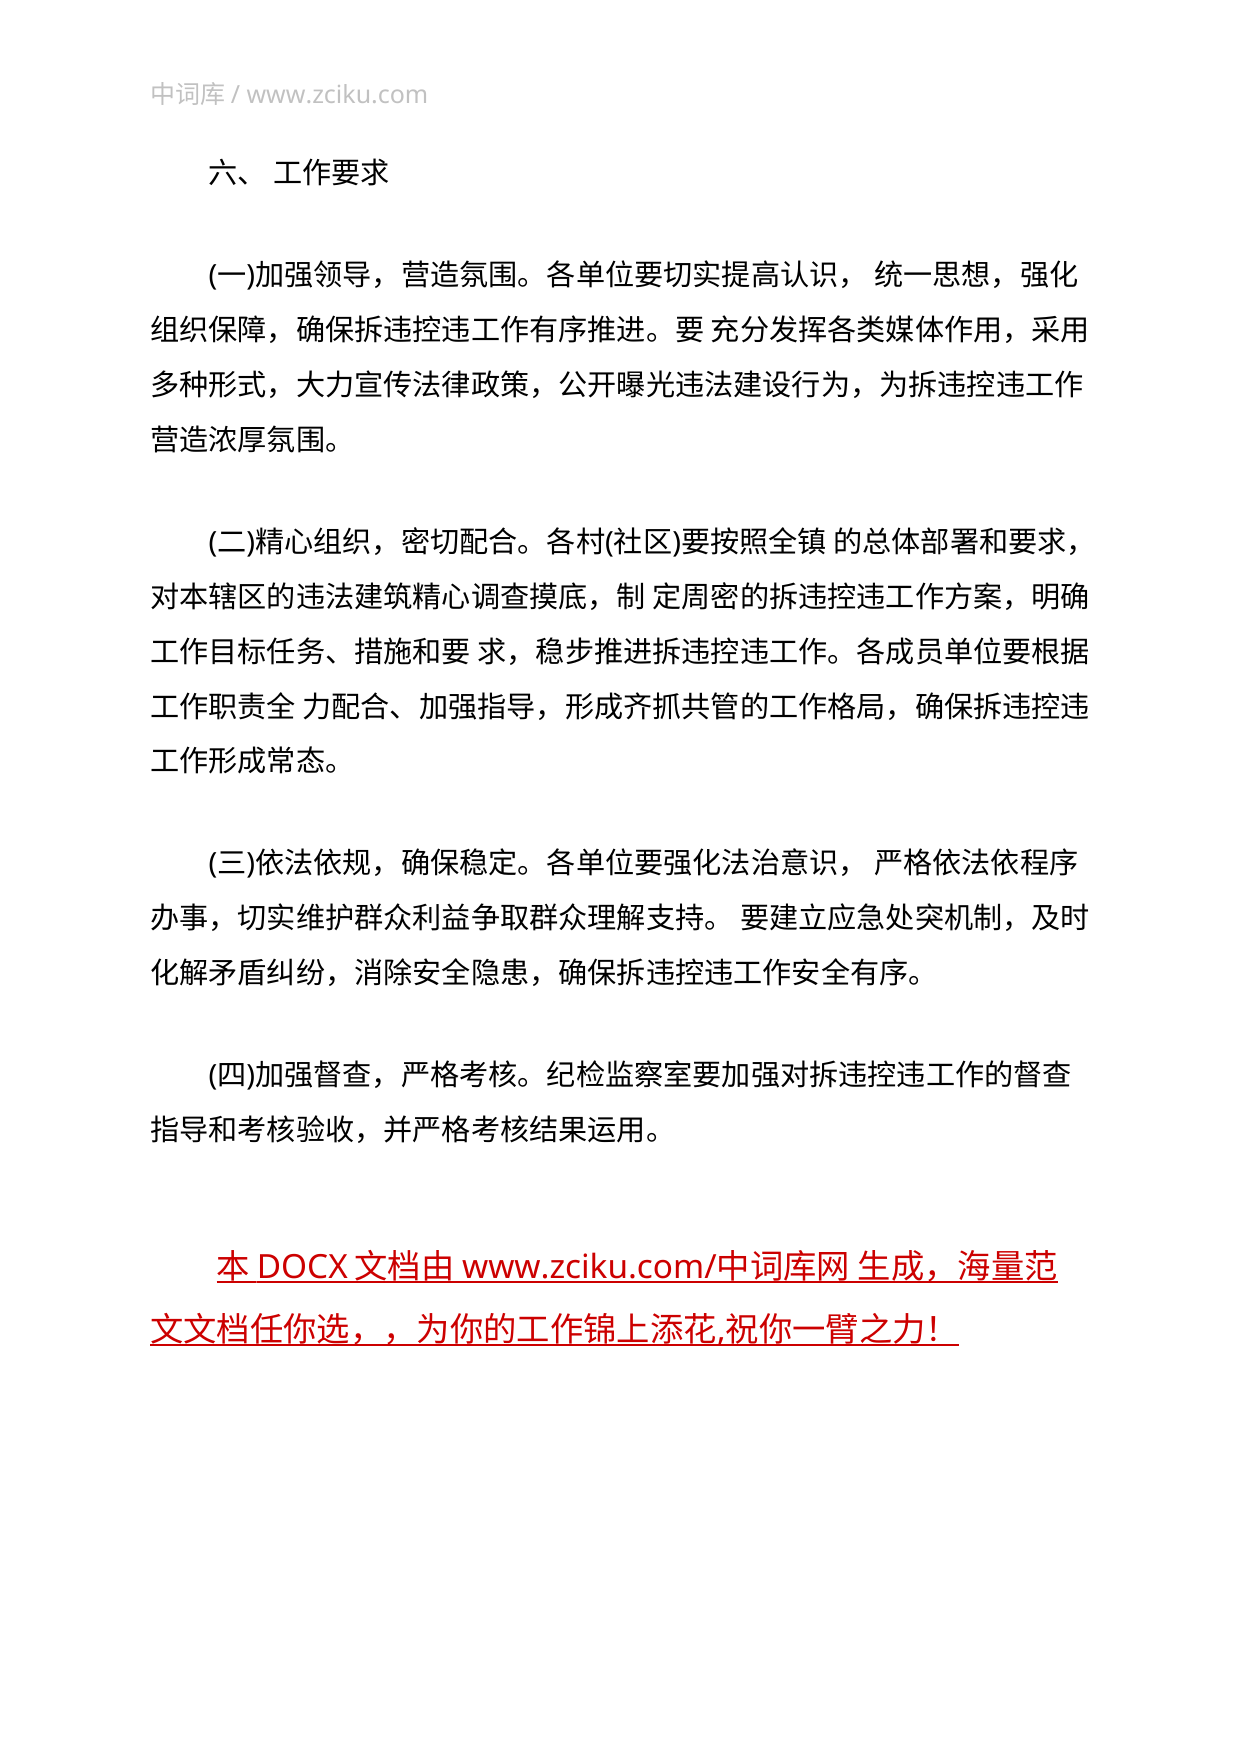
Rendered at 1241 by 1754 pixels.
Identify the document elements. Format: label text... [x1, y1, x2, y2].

text (四)加强督查，严格考核。纪检监察室要加强对拆违控违工作的督查指导和考核验收，并严格考核结果运用。 [150, 1051, 1090, 1149]
text (一)加强领导，营造氛围。各单位要切实提高认识， 统一思想，强化组织保障，确保拆违控违工作有序推进。要 充分发挥各类媒体作用，采用多种形式，大力宣传法律政策，公开曝光违法建设行为，为拆违控违工作营造浓厚氛围。 [150, 252, 1090, 459]
text 本DOCX文档由 www.zciku.com/中词库网 生成，海量范文文档任你选，，为你的工作锦上添花,祝你一臂之力！ [150, 1239, 1090, 1351]
text 六、 工作要求 [150, 150, 1090, 192]
text (三)依法依规，确保稳定。各单位要强化法治意识， 严格依法依程序办事，切实维护群众利益争取群众理解支持。 要建立应急处突机制，及时化解矛盾纠纷，消除安全隐患，确保拆违控违工作安全有序。 [150, 840, 1090, 992]
text (二)精心组织，密切配合。各村(社区)要按照全镇 的总体部署和要求，对本辖区的违法建筑精心调查摸底，制 定周密的拆违控违工作方案，明确工作目标任务、措施和要 求，稳步推进拆违控违工作。各成员单位要根据工作职责全 力配合、加强指导，形成齐抓共管的工作格局，确保拆违控违工作形成常态。 [150, 518, 1090, 780]
